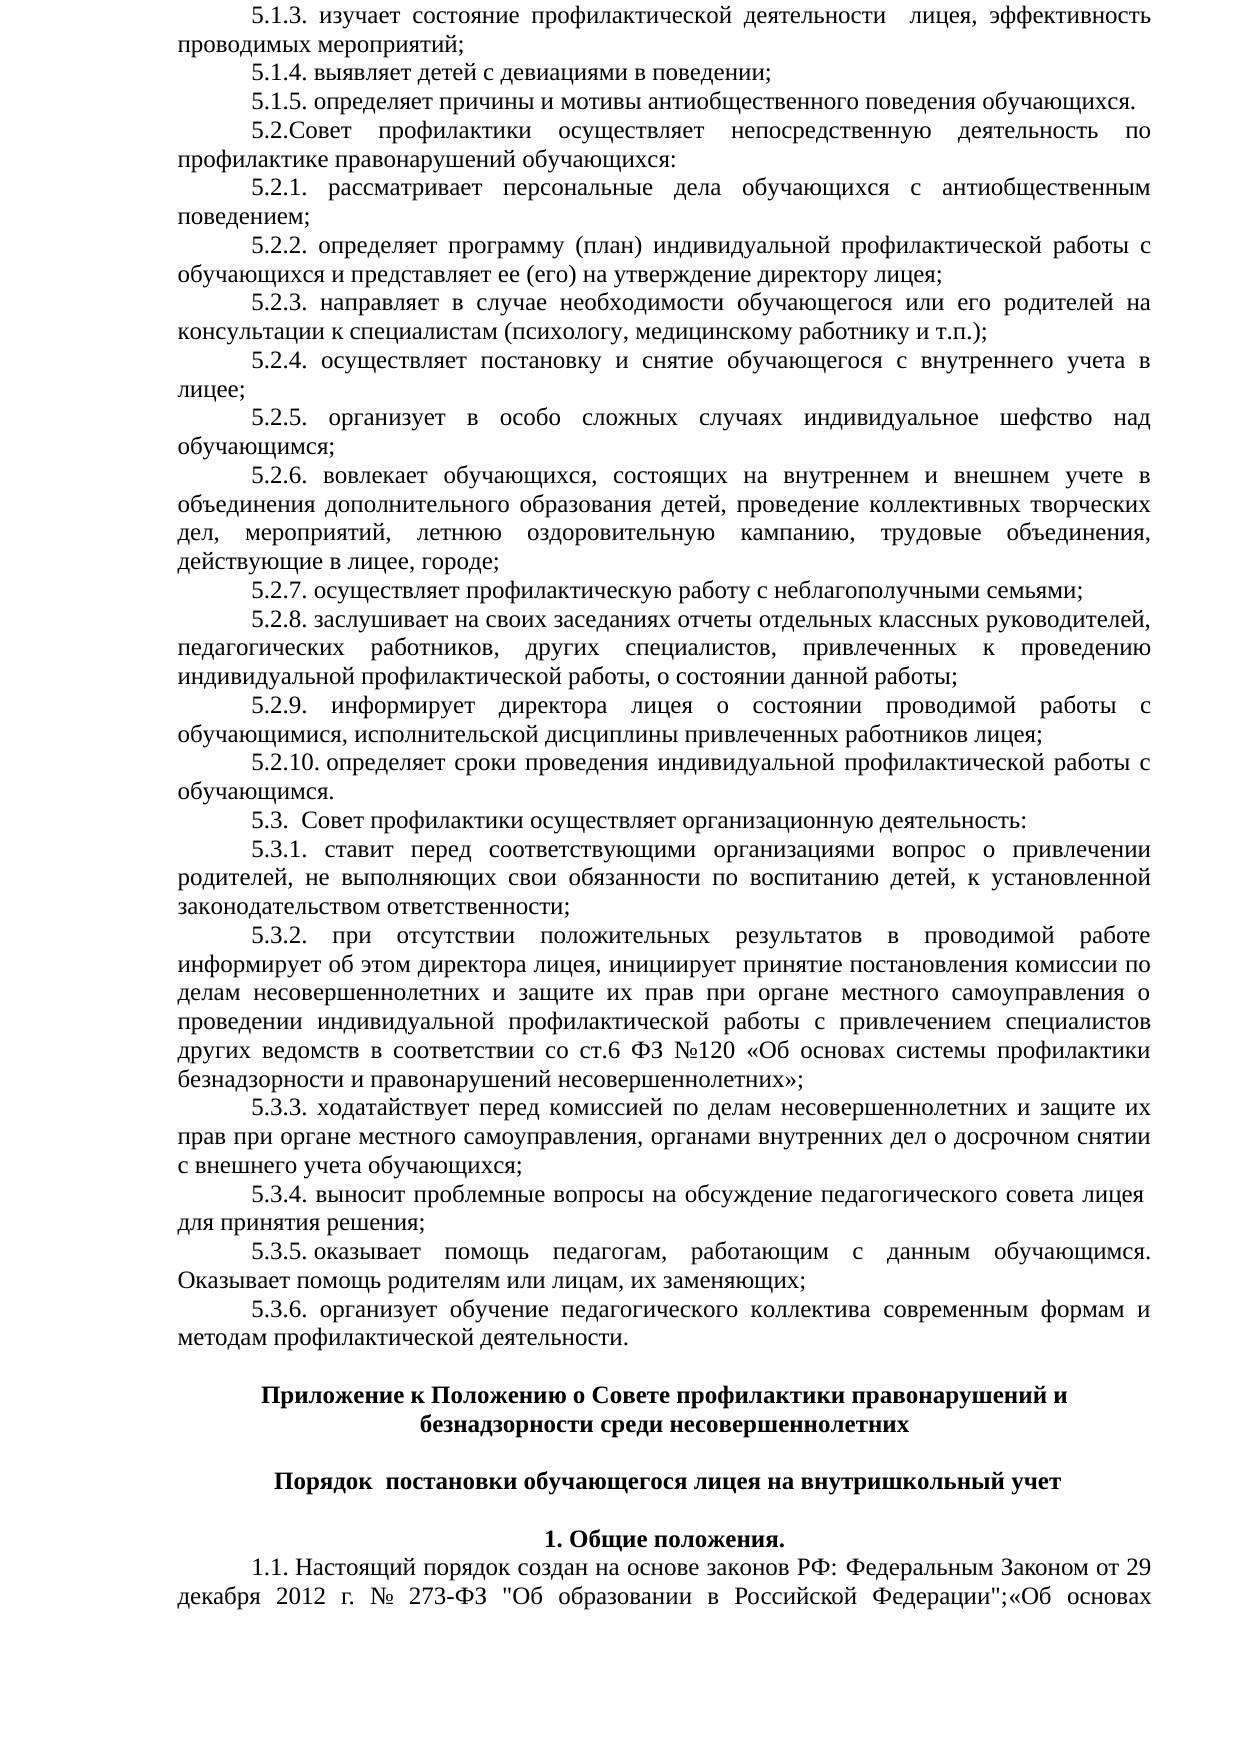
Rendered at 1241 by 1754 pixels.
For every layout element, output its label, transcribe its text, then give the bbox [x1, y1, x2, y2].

text 5.2.1. рассматривает персональные дела обучающихся с антиобщественным поведением; [177, 172, 1152, 230]
text 5.3.2. при отсутствии положительных результатов в проводимой работе информирует об этом директора лицея, инициирует принятие постановления комиссии по делам несовершеннолетних и защите их прав при органе местного самоуправления о проведении индивидуальной профилактической работы с привлечением специалистов других ведомств в соответствии со ст.6 ФЗ №120 «Об основах системы профилактики безнадзорности и правонарушений несовершеннолетних»; [177, 920, 1152, 1092]
text 5.3.1. ставит перед соответствующими организациями вопрос о привлечении родителей, не выполняющих свои обязанности по воспитанию детей, к установленной законодательством ответственности; [177, 834, 1152, 920]
text 5.2.4. осуществляет постановку и снятие обучающегося с внутреннего учета в лицее; [177, 345, 1152, 402]
text 5.1.4. выявляет детей с девиациями в поведении; [177, 57, 1152, 86]
text 5.1.5. определяет причины и мотивы антиобщественного поведения обучающихся. [177, 86, 1152, 115]
text 5.2.6. вовлекает обучающихся, состоящих на внутреннем и внешнем учете в объединения дополнительного образования детей, проведение коллективных творческих дел, мероприятий, летнюю оздоровительную кампанию, трудовые объединения, действующие в лицее, городе; [177, 460, 1152, 575]
text 5.2.8. заслушивает на своих заседаниях отчеты отдельных классных руководителей, педагогических работников, других специалистов, привлеченных к проведению индивидуальной профилактической работы, о состоянии данной работы; [177, 604, 1152, 690]
text 5.2.10. определяет сроки проведения индивидуальной профилактической работы с обучающимся. [177, 747, 1152, 805]
text 5.3.4. выносит проблемные вопросы на обсуждение педагогического совета лицея для принятия решения; [177, 1179, 1152, 1236]
text 5.2.7. осуществляет профилактическую работу с неблагополучными семьями; [177, 575, 1152, 604]
text 1. Общие положения. [177, 1524, 1152, 1552]
text 5.1.3. изучает состояние профилактической деятельности лицея, эффективность проводимых мероприятий; [177, 0, 1152, 57]
text 5.3.5. оказывает помощь педагогам, работающим с данным обучающимся. Оказывает помощь родителям или лицам, их заменяющих; [177, 1236, 1152, 1294]
text 5.3.3. ходатайствует перед комиссией по делам несовершеннолетних и защите их прав при органе местного самоуправления, органами внутренних дел о досрочном снятии с внешнего учета обучающихся; [177, 1092, 1152, 1179]
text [177, 1552, 1152, 1610]
text 5.2.2. определяет программу (план) индивидуальной профилактической работы с обучающихся и представляет ее (его) на утверждение директору лицея; [177, 230, 1152, 287]
text 5.2.9. информирует директора лицея о состоянии проводимой работы с обучающимися, исполнительской дисциплины привлеченных работников лицея; [177, 690, 1152, 747]
text 5.2.Совет профилактики осуществляет непосредственную деятельность по профилактике правонарушений обучающихся: [177, 115, 1152, 172]
text 5.3.6. организует обучение педагогического коллектива современным формам и методам профилактической деятельности. [177, 1294, 1152, 1351]
text Порядок постановки обучающегося лицея на внутришкольный учет [177, 1466, 1152, 1495]
text Приложение к Положению о Совете профилактики правонарушений и безнадзорности среди несовершеннолетних [177, 1380, 1152, 1437]
text 5.2.5. организует в особо сложных случаях индивидуальное шефство над обучающимся; [177, 402, 1152, 460]
text 5.2.3. направляет в случае необходимости обучающегося или его родителей на консультации к специалистам (психологу, медицинскому работнику и т.п.); [177, 287, 1152, 345]
text 5.3. Совет профилактики осуществляет организационную деятельность: [177, 805, 1152, 834]
